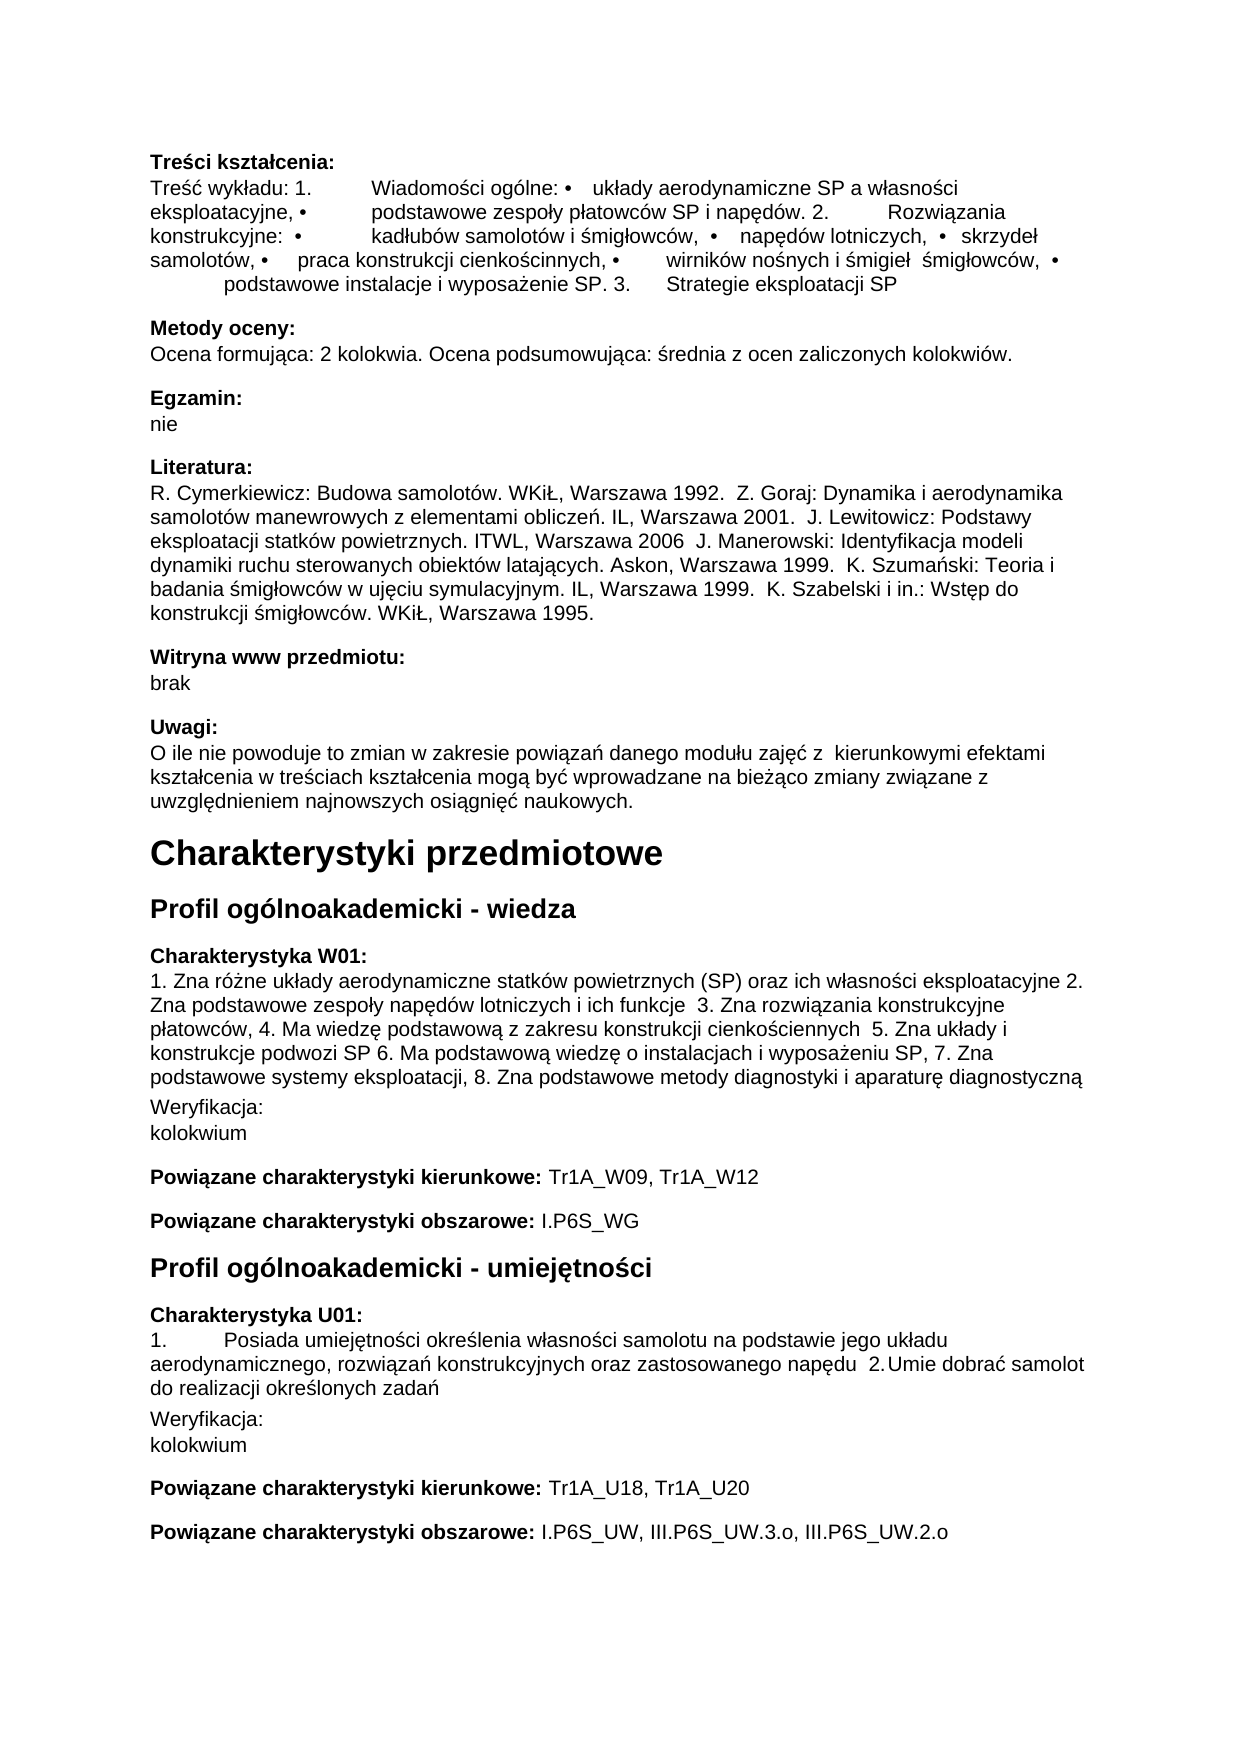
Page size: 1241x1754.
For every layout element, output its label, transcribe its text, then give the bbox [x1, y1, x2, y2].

text R. Cymerkiewicz: Budowa samolotów. WKiŁ, Warszawa 1992. Z. Goraj: Dynamika i aerodynamika samolotów manewrowych z elementami obliczeń. IL, Warszawa 2001. J. Lewitowicz: Podstawy eksploatacji statków powietrznych. ITWL, Warszawa 2006 J. Manerowski: Identyfikacja modeli dynamiki ruchu sterowanych obiektów latających. Askon, Warszawa 1999. K. Szumański: Teoria i badania śmigłowców w ujęciu symulacyjnym. IL, Warszawa 1999. K. Szabelski i in.: Wstęp do konstrukcji śmigłowców. WKiŁ, Warszawa 1995. [150, 481, 1090, 625]
text 1. Zna różne układy aerodynamiczne statków powietrznych (SP) oraz ich własności eksploatacyjne 2. Zna podstawowe zespoły napędów lotniczych i ich funkcje 3. Zna rozwiązania konstrukcyjne płatowców, 4. Ma wiedzę podstawową z zakresu konstrukcji cienkościennych 5. Zna układy i konstrukcje podwozi SP 6. Ma podstawową wiedzę o instalacjach i wyposażeniu SP, 7. Zna podstawowe systemy eksploatacji, 8. Zna podstawowe metody diagnostyki i aparaturę diagnostyczną [150, 969, 1090, 1089]
subtitle Charakterystyki przedmiotowe [150, 832, 1090, 873]
subtitle Profil ogólnoakademicki - umiejętności [150, 1252, 1090, 1283]
text 1. Posiada umiejętności określenia własności samolotu na podstawie jego układu aerodynamicznego, rozwiązań konstrukcyjnych oraz zastosowanego napędu 2. Umie dobrać samolot do realizacji określonych zadań [150, 1328, 1090, 1400]
text Treść wykładu: 1. Wiadomości ogólne: • układy aerodynamiczne SP a własności eksploatacyjne, • podstawowe zespoły płatowców SP i napędów. 2. Rozwiązania konstrukcyjne: • kadłubów samolotów i śmigłowców, • napędów lotniczych, • skrzydeł samolotów, • praca konstrukcji cienkościnnych, • wirników nośnych i śmigieł śmigłowców, • podstawowe instalacje i wyposażenie SP. 3. Strategie eksploatacji SP [150, 176, 1090, 296]
text Uwagi: [150, 714, 1090, 738]
text brak [150, 671, 1090, 695]
text nie [150, 411, 1090, 435]
text Witryna www przedmiotu: [150, 645, 1090, 669]
text Powiązane charakterystyki kierunkowe: Tr1A_W09, Tr1A_W12 [150, 1165, 1090, 1189]
text Egzamin: [150, 385, 1090, 409]
text Powiązane charakterystyki obszarowe: I.P6S_WG [150, 1208, 1090, 1232]
text Literatura: [150, 455, 1090, 479]
text Weryfikacja: [150, 1406, 1090, 1430]
text Weryfikacja: [150, 1095, 1090, 1119]
text Powiązane charakterystyki kierunkowe: Tr1A_U18, Tr1A_U20 [150, 1476, 1090, 1500]
text O ile nie powoduje to zmian w zakresie powiązań danego modułu zajęć z kierunkowymi efektami kształcenia w treściach kształcenia mogą być wprowadzane na bieżąco zmiany związane z uwzględnieniem najnowszych osiągnięć naukowych. [150, 741, 1090, 812]
text Ocena formująca: 2 kolokwia. Ocena podsumowująca: średnia z ocen zaliczonych kolokwiów. [150, 342, 1090, 366]
text Charakterystyka U01: [150, 1303, 1090, 1327]
text Powiązane charakterystyki obszarowe: I.P6S_UW, III.P6S_UW.3.o, III.P6S_UW.2.o [150, 1520, 1090, 1544]
text Metody oceny: [150, 316, 1090, 339]
text Treści kształcenia: [150, 150, 1090, 174]
text Charakterystyka W01: [150, 944, 1090, 968]
text kolokwium [150, 1432, 1090, 1456]
subtitle Profil ogólnoakademicki - wiedza [150, 893, 1090, 924]
text kolokwium [150, 1121, 1090, 1145]
